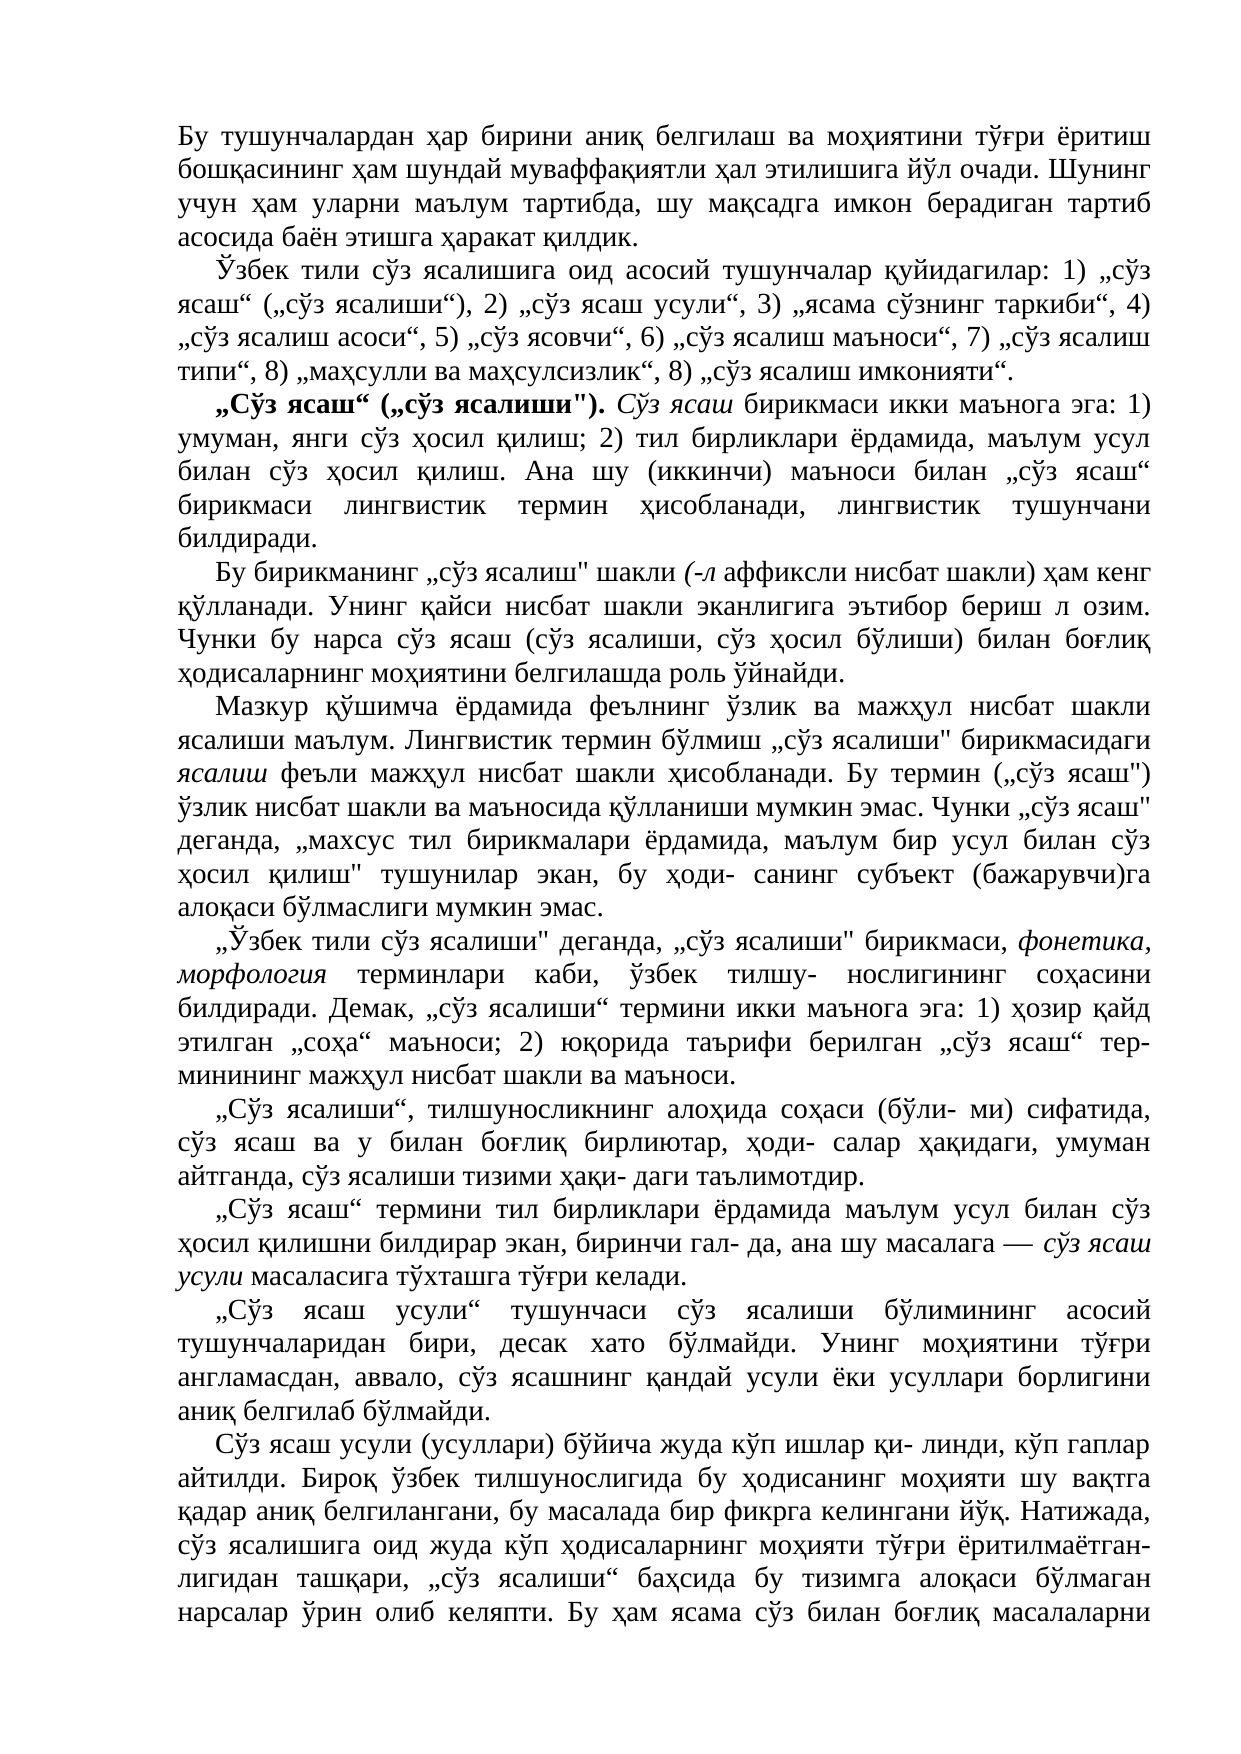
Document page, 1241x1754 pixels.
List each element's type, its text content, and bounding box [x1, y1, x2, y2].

text „Сўз ясаш“ термини тил бирликлари ёрдамида маълум усул билан сўз ҳосил қилишни билдирар экан, биринчи гал- да, ана шу масалага — сўз ясаш усули масаласига тўхташга тўғри келади. [177, 1191, 1152, 1292]
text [177, 118, 1152, 252]
text Мазкур қўшимча ёрдамида феълнинг ўзлик ва мажҳул нисбат шакли ясалиши маълум. Лингвистик термин бўлмиш „сўз ясалиши" бирикмасидаги ясалиш феъли мажҳул нисбат шакли ҳисобланади. Бу термин („сўз ясаш") ўзлик нисбат шакли ва маъносида қўлланиши мумкин эмас. Чунки „сўз ясаш" деганда, „махсус тил бирикмалари ёрдамида, маълум бир усул билан сўз ҳосил қилиш" тушунилар экан, бу ҳоди- санинг субъект (бажарувчи)га алоқаси бўлмаслиги мумкин эмас. [177, 688, 1152, 923]
text „Сўз ясалиши“, тилшуносликнинг алоҳида соҳаси (бўли- ми) сифатида, сўз ясаш ва у билан боғлиқ бирлиютар, ҳоди- салар ҳақидаги, умуман айтганда, сўз ясалиши тизими ҳақи- даги таълимотдир. [177, 1091, 1152, 1191]
text „Сўз ясаш усули“ тушунчаси сўз ясалиши бўлимининг асосий тушунчаларидан бири, десак хато бўлмайди. Унинг моҳиятини тўғри англамасдан, аввало, сўз ясашнинг қандай усули ёки усуллари борлигини аниқ белгилаб бўлмайди. [177, 1292, 1152, 1426]
text Ўзбек тили сўз ясалишига оид асосий тушунчалар қуйидагилар: 1) „сўз ясаш“ („сўз ясалиши“), 2) „сўз ясаш усули“, 3) „ясама сўзнинг таркиби“, 4) „сўз ясалиш асоси“, 5) „сўз ясовчи“, 6) „сўз ясалиш маъноси“, 7) „сўз ясалиш типи“, 8) „маҳсулли ва маҳсулсизлик“, 8) „сўз ясалиш имконияти“. [177, 252, 1152, 386]
text Бу бирикманинг „сўз ясалиш" шакли (-л аффиксли нисбат шакли) ҳам кенг қўлланади. Унинг қайси нисбат шакли эканлигига эътибор бериш л озим. Чунки бу нарса сўз ясаш (сўз ясалиши, сўз ҳосил бўлиши) билан боғлиқ ҳодисаларнинг моҳиятини белгилашда роль ўйнайди. [177, 554, 1152, 688]
text „Ўзбек тили сўз ясалиши" деганда, „сўз ясалиши" бирикмаси, фонетика, морфология терминлари каби, ўзбек тилшу- нослигининг соҳасини билдиради. Демак, „сўз ясалиши“ термини икки маънога эга: 1) ҳозир қайд этилган „соҳа“ маъноси; 2) юқорида таърифи берилган „сўз ясаш“ тер- минининг мажҳул нисбат шакли ва маъноси. [177, 923, 1152, 1091]
text „Сўз ясаш“ („сўз ясалиши"). Сўз ясаш бирикмаси икки маънога эга: 1) умуман, янги сўз ҳосил қилиш; 2) тил бирликлари ёрдамида, маълум усул билан сўз ҳосил қилиш. Ана шу (иккинчи) маъноси билан „сўз ясаш“ бирикмаси лингвистик термин ҳисобланади, лингвистик тушунчани билдиради. [177, 386, 1152, 554]
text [177, 1426, 1152, 1627]
